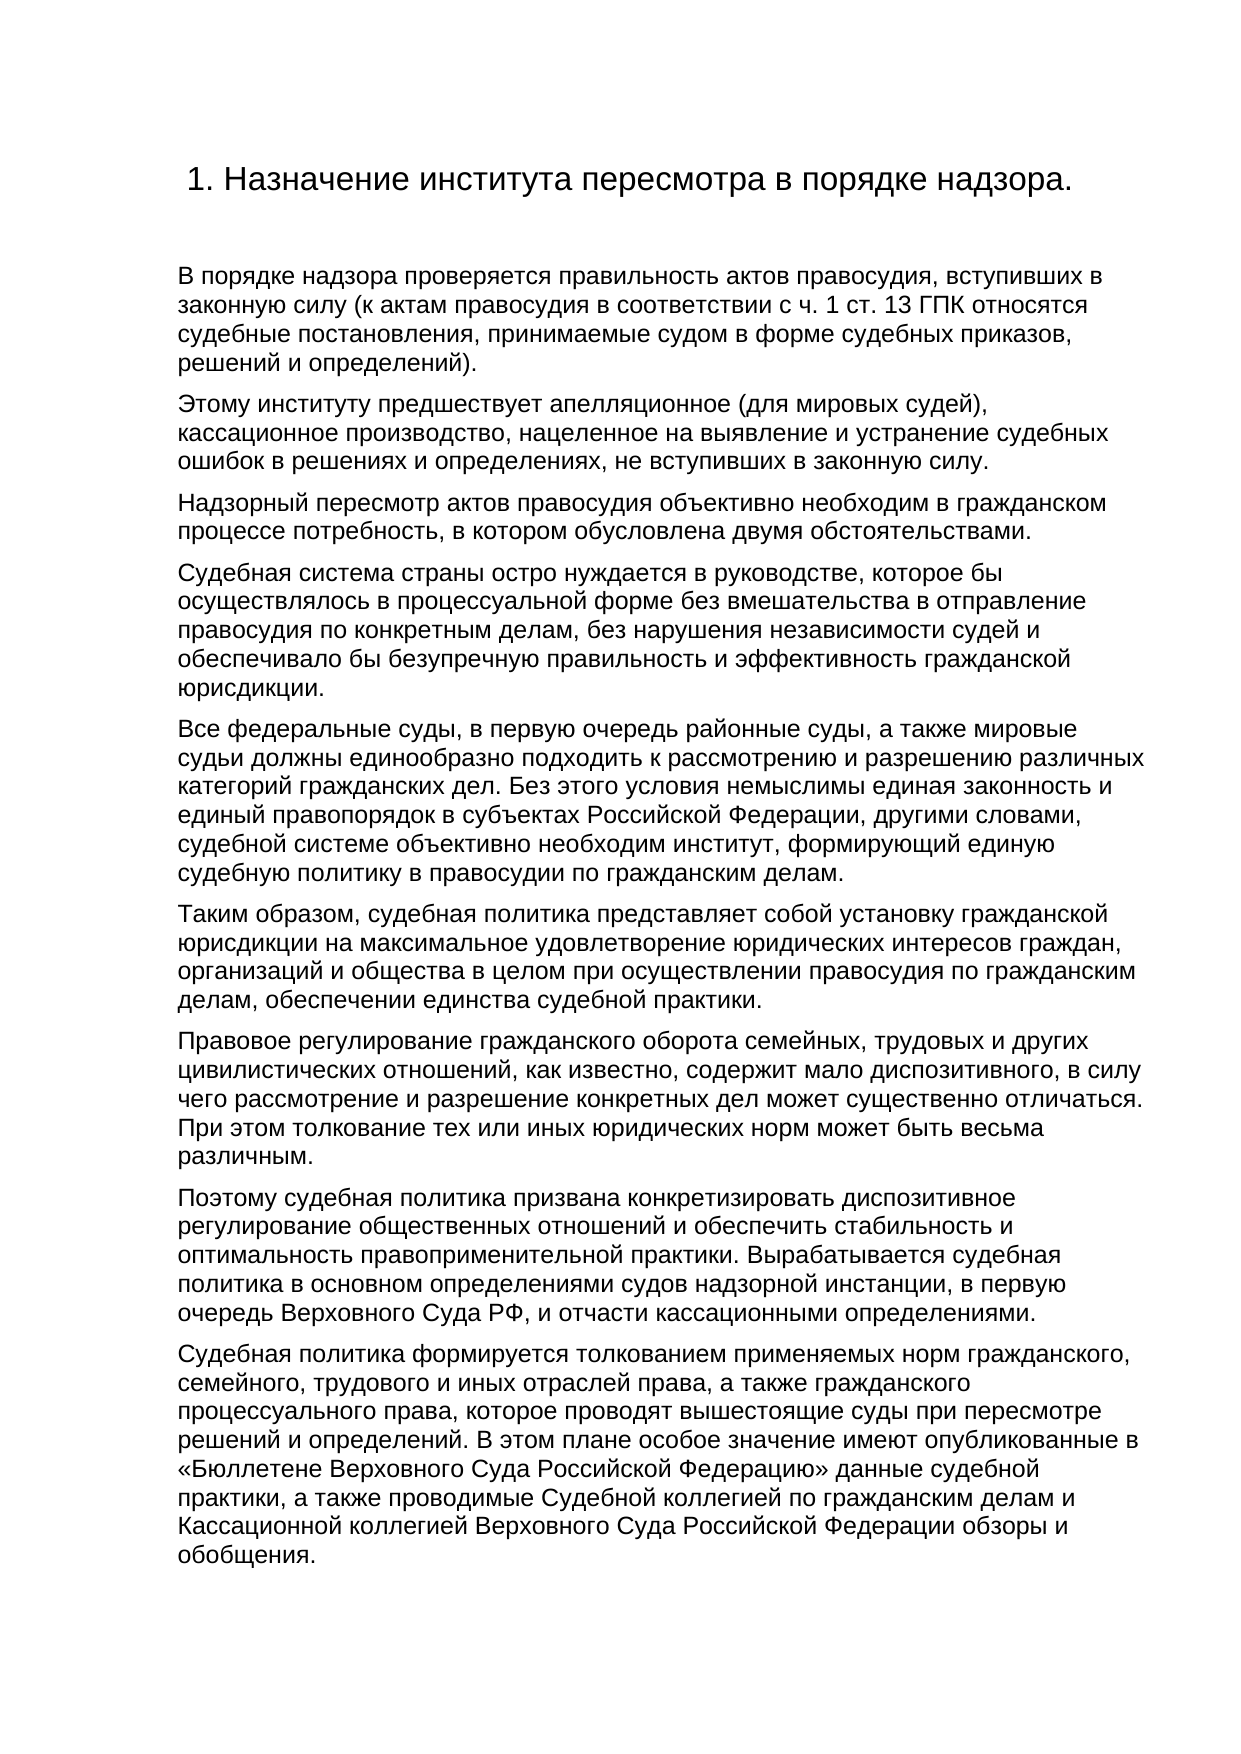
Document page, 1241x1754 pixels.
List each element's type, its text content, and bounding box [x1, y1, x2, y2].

text 1. Назначение института пересмотра в порядке надзора. [177, 159, 1152, 198]
text Поэтому судебная политика призвана конкретизировать диспозитивное регулирование общественных отношений и обеспечить стабильность и оптимальность правоприменительной практики. Вырабатывается судебная политика в основном определениями судов надзорной инстанции, в первую очередь Верховного Суда РФ, и отчасти кассационными определениями. [177, 1182, 1152, 1326]
text В порядке надзора проверяется правильность актов правосудия, вступивших в законную силу (к актам правосудия в соответствии с ч. 1 ст. 13 ГПК относятся судебные постановления, принимаемые судом в форме судебных приказов, решений и определений). [177, 261, 1152, 376]
text Судебная политика формируется толкованием применяемых норм гражданского, семейного, трудового и иных отраслей права, а также гражданского процессуального права, которое проводят вышестоящие суды при пересмотре решений и определений. В этом плане особое значение имеют опубликованные в «Бюллетене Верховного Суда Российской Федерацию» данные судебной практики, а также проводимые Судебной коллегией по гражданским делам и Кассационной коллегией Верховного Суда Российской Федерации обзоры и обобщения. [177, 1339, 1152, 1569]
text Все федеральные суды, в первую очередь районные суды, а также мировые судьи должны единообразно подходить к рассмотрению и разрешению различных категорий гражданских дел. Без этого условия немыслимы единая законность и единый правопорядок в субъектах Российской Федерации, другими словами, судебной системе объективно необходим институт, формирующий единую судебную политику в правосудии по гражданским делам. [177, 714, 1152, 886]
text Судебная система страны остро нуждается в руководстве, которое бы осуществлялось в процессуальной форме без вмешательства в отправление правосудия по конкретным делам, без нарушения независимости судей и обеспечивало бы безупречную правильность и эффективность гражданской юрисдикции. [177, 557, 1152, 701]
text Этому институту предшествует апелляционное (для мировых судей), кассационное производство, нацеленное на выявление и устранение судебных ошибок в решениях и определениях, не вступивших в законную силу. [177, 389, 1152, 475]
text Надзорный пересмотр актов правосудия объективно необходим в гражданском процессе потребность, в котором обусловлена двумя обстоятельствами. [177, 487, 1152, 545]
text Правовое регулирование гражданского оборота семейных, трудовых и других цивилистических отношений, как известно, содержит мало диспозитивного, в силу чего рассмотрение и разрешение конкретных дел может существенно отличаться. При этом толкование тех или иных юридических норм может быть весьма различным. [177, 1026, 1152, 1170]
text Таким образом, судебная политика представляет собой установку гражданской юрисдикции на максимальное удовлетворение юридических интересов граждан, организаций и общества в целом при осуществлении правосудия по гражданским делам, обеспечении единства судебной практики. [177, 899, 1152, 1014]
